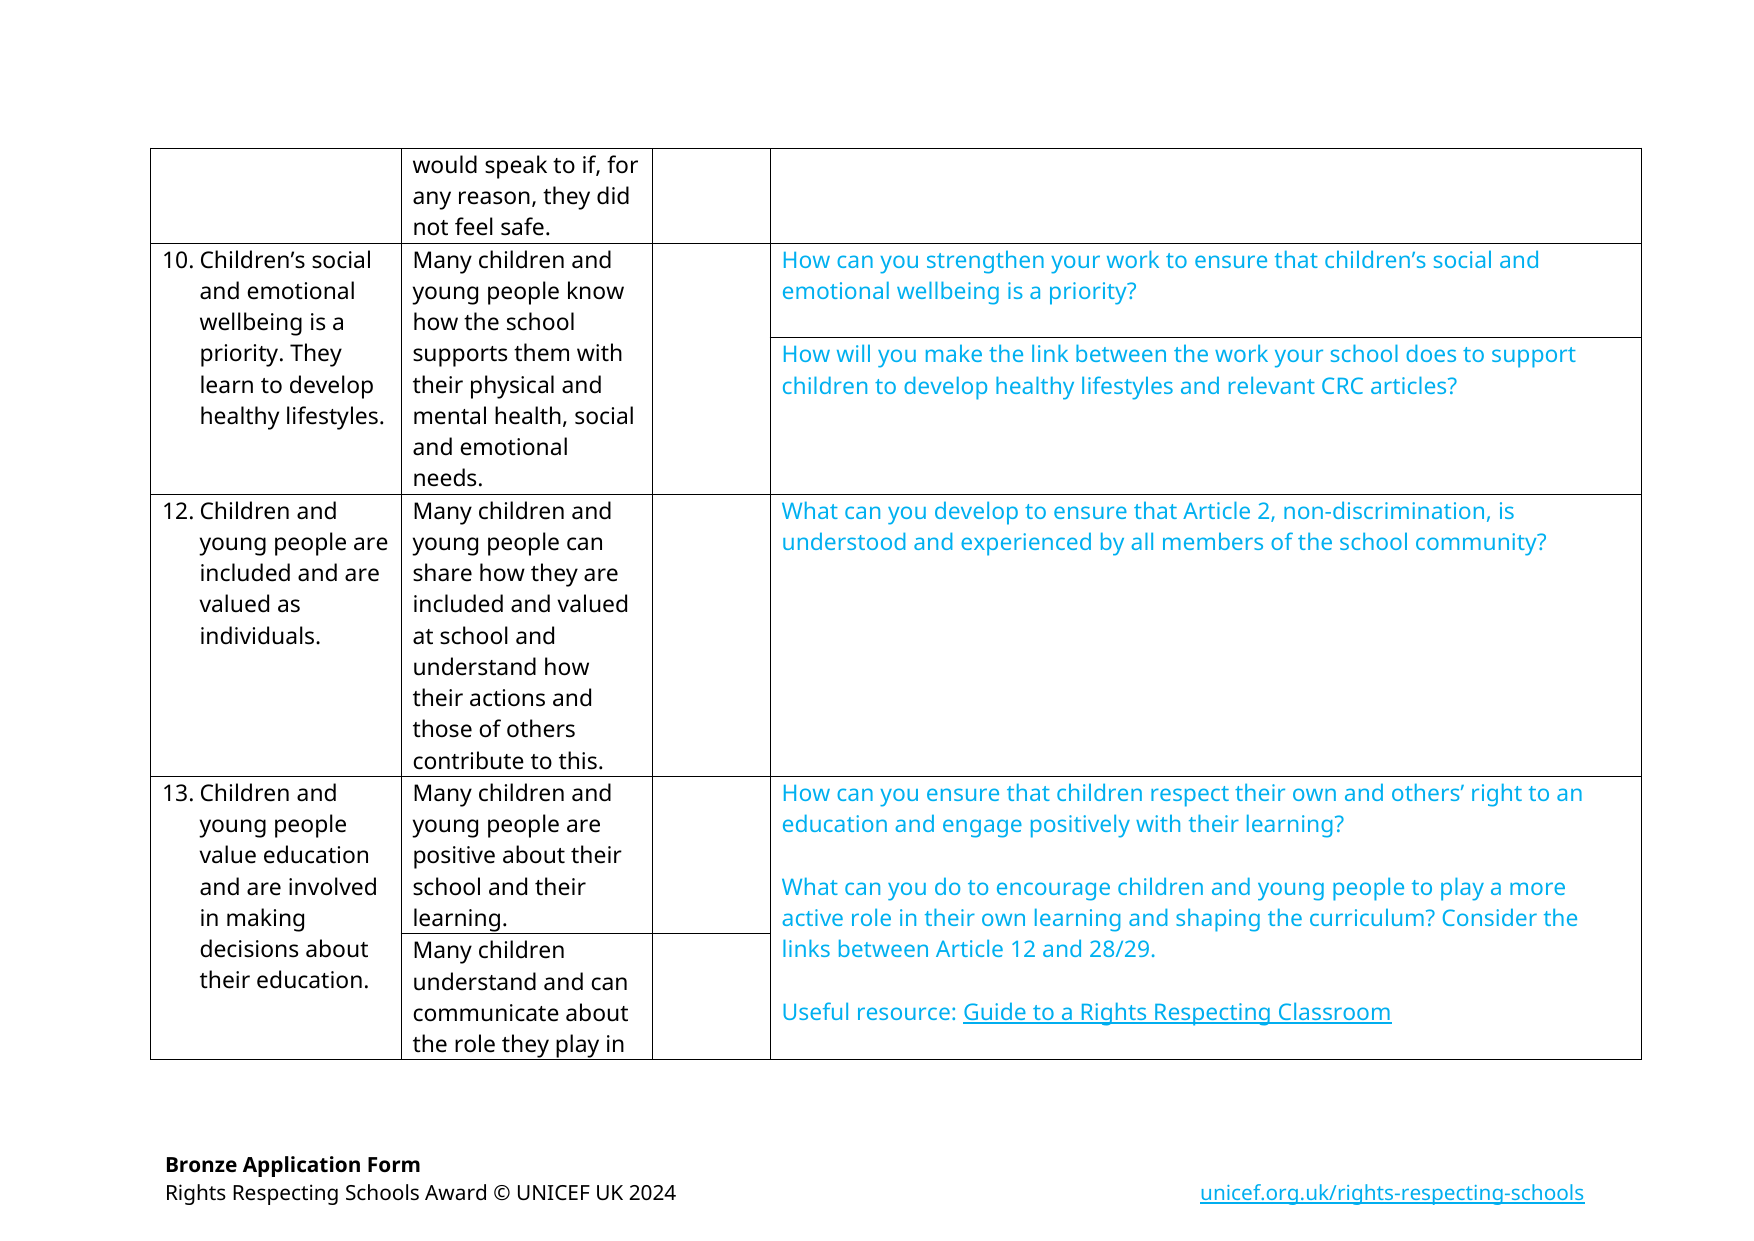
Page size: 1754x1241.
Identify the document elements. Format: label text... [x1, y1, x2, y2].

table_cell Children and young people value education and are involved in making decisions about their education. [151, 777, 401, 1059]
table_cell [402, 149, 652, 242]
table_cell Many children and young people know how the school supports them with their physical and mental health, social and emotional needs. [402, 244, 652, 493]
table_cell [653, 244, 770, 493]
table_cell What can you develop to ensure that Article 2, non-discrimination, is understood and experienced by all members of the school community? [771, 495, 1641, 776]
table_cell Children’s social and emotional wellbeing is a priority. They learn to develop healthy lifestyles. [151, 244, 401, 493]
table_cell Children and young people are included and are valued as individuals. [151, 495, 401, 776]
table_cell Many children and young people are positive about their school and their learning. [402, 777, 652, 933]
table_cell Many children and young people can share how they are included and valued at school and understand how their actions and those of others contribute to this. [402, 495, 652, 776]
table_cell [653, 495, 770, 776]
table_cell [653, 149, 770, 242]
table_cell How can you strengthen your work to ensure that children’s social and emotional wellbeing is a priority? [771, 244, 1641, 337]
table_cell How can you ensure that children respect their own and others’ right to an education and engage positively with their learning? What can you do to encourage children and young people to play a more active role in their own learning and shaping the curriculum? Consider the links between Article 12 and 28/29. Useful resource: Guide to a Rights Respecting Classroom [771, 777, 1641, 1059]
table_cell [402, 934, 652, 1059]
table_cell [653, 934, 770, 1059]
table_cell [771, 149, 1641, 242]
table_cell How will you make the link between the work your school does to support children to develop healthy lifestyles and relevant CRC articles? [771, 338, 1641, 493]
table_cell [653, 777, 770, 933]
